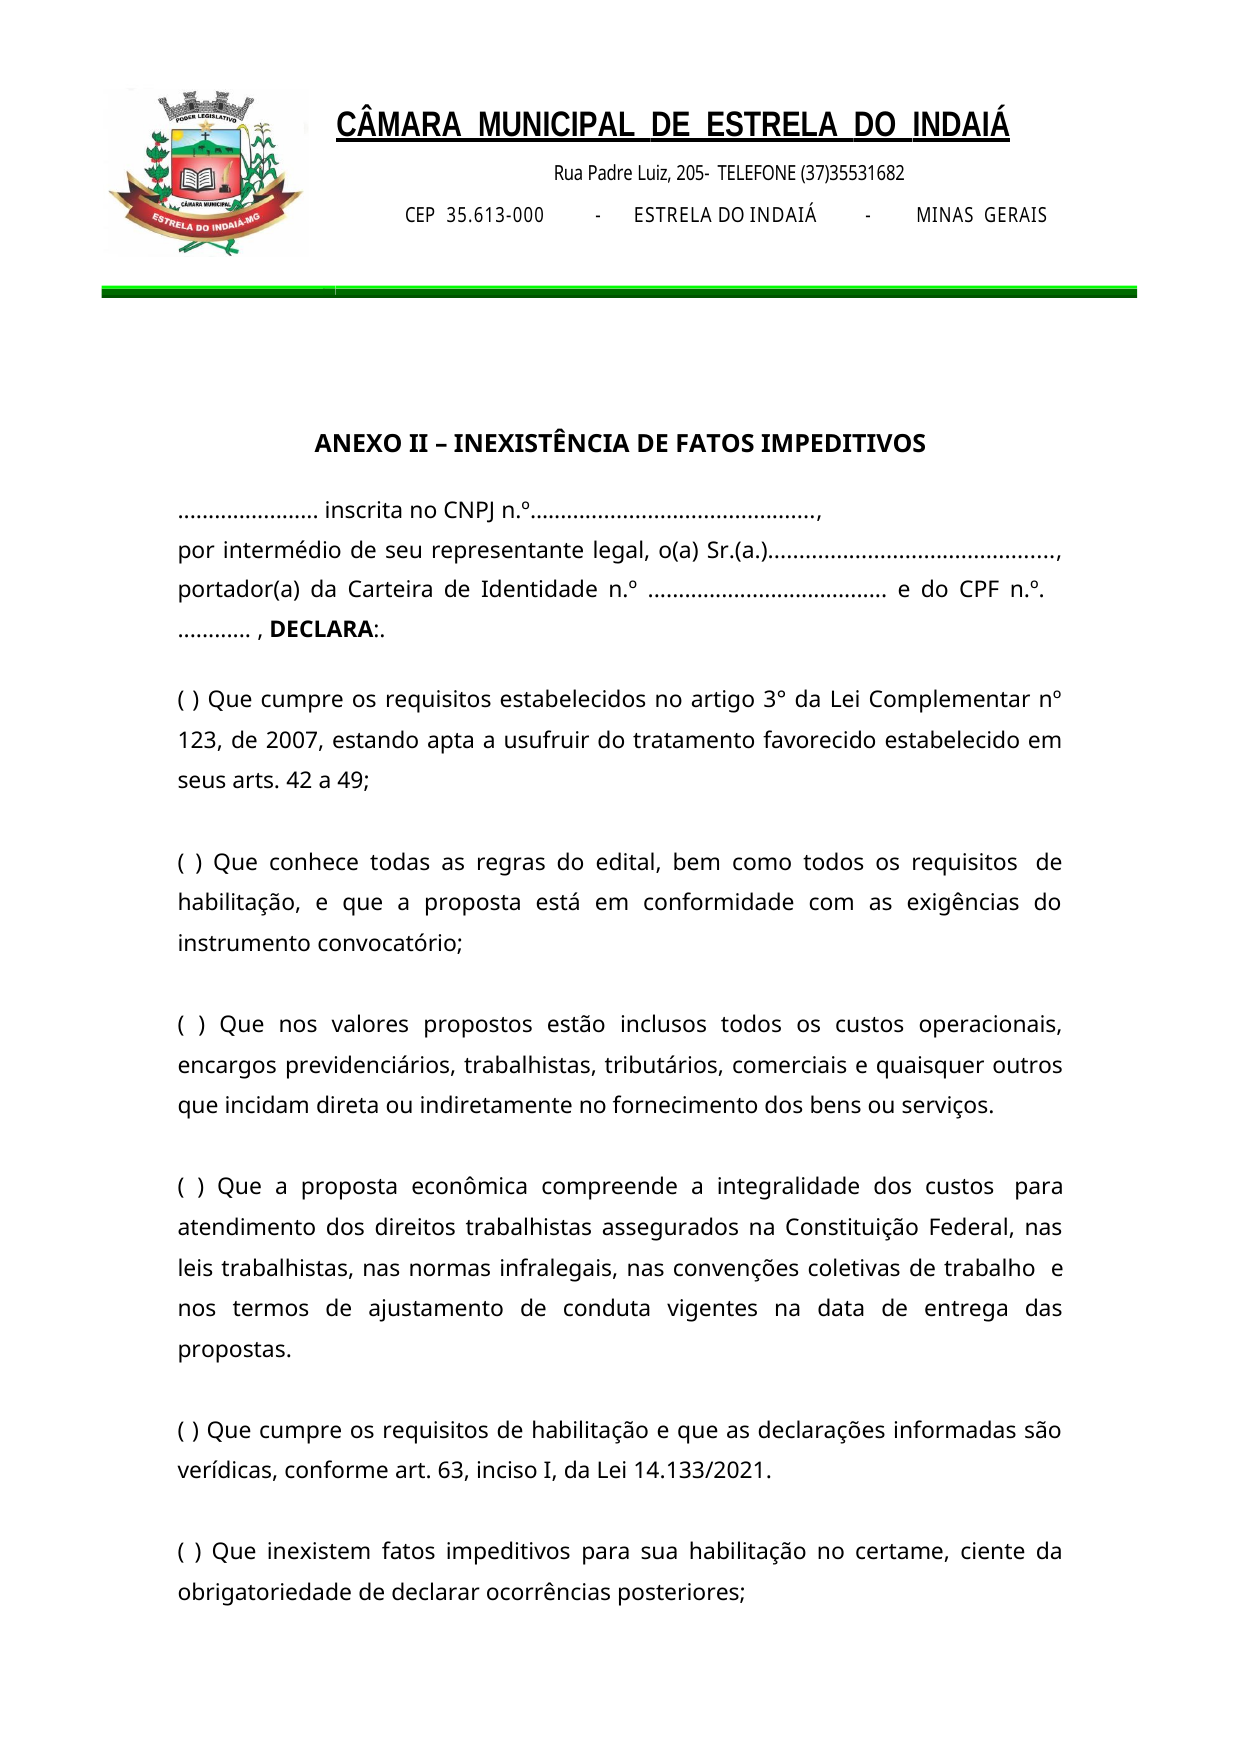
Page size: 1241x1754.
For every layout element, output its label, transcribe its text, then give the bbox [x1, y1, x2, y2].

text portador(a) da Carteira de Identidade n.º ....................................... e do CPF n.º. [177, 573, 1086, 604]
subtitle ANEXO II – INEXISTÊNCIA DE FATOS IMPEDITIVOS [212, 426, 1028, 460]
text ( ) Que cumpre os requisitos estabelecidos no artigo 3° da Lei Complementar nº 123, de 2007, estando apta a usufruir do tratamento favorecido estabelecido em seus arts. 42 a 49; [177, 683, 1063, 796]
text ( ) Que inexistem fatos impeditivos para sua habilitação no certame, ciente da obrigatoriedade de declarar ocorrências posteriores; [177, 1535, 1063, 1607]
text ( ) Que conhece todas as regras do edital, bem como todos os requisitos de habilitação, e que a proposta está em conformidade com as exigências do instrumento convocatório; [177, 846, 1063, 958]
text ( ) Que cumpre os requisitos de habilitação e que as declarações informadas são verídicas, conforme art. 63, inciso I, da Lei 14.133/2021. [177, 1414, 1063, 1485]
text ....................... inscrita no CNPJ n.º , [177, 494, 1086, 525]
text ( ) Que a proposta econômica compreende a integralidade dos custos para atendimento dos direitos trabalhistas assegurados na Constituição Federal, nas leis trabalhistas, nas normas infralegais, nas convenções coletivas de trabalho e nos termos de ajustamento de conduta vigentes na data de entrega das propostas. [177, 1170, 1063, 1364]
text por intermédio de seu representante legal, o(a) Sr.(a.) , [177, 534, 1086, 565]
picture [103, 84, 310, 257]
text ( ) Que nos valores propostos estão inclusos todos os custos operacionais, encargos previdenciários, trabalhistas, tributários, comerciais e quaisquer outros que incidam direta ou indiretamente no fornecimento dos bens ou serviços. [177, 1008, 1063, 1120]
text ............ , DECLARA:. [177, 613, 1086, 644]
